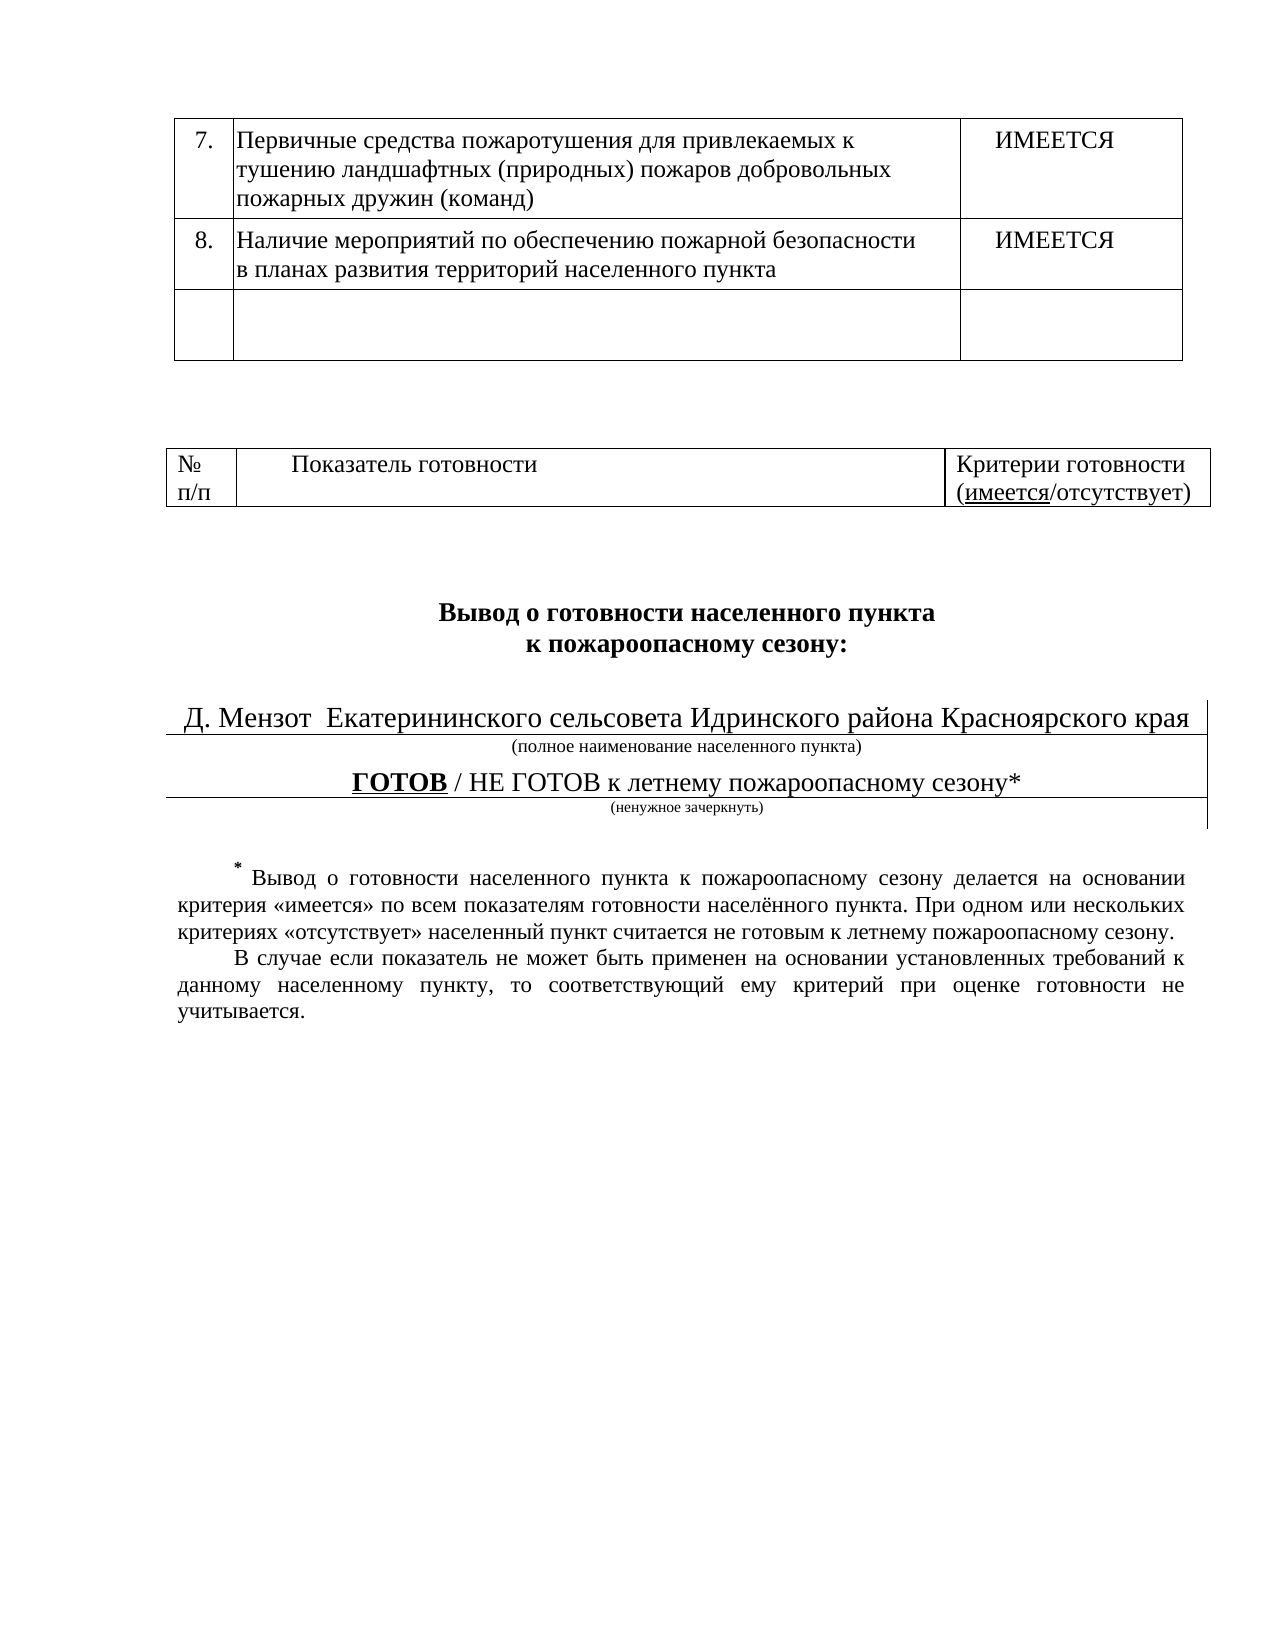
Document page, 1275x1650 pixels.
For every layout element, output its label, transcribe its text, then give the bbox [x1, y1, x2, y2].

table_cell 8. [175, 219, 233, 289]
table_cell ИМЕЕТСЯ [961, 119, 1182, 218]
table_cell (полное наименование населенного пункта) [166, 735, 1207, 766]
table_cell Наличие мероприятий по обеспечению пожарной безопасности в планах развития территорий населенного пункта [234, 219, 960, 289]
table_cell [175, 290, 233, 360]
table_cell [234, 290, 960, 360]
table_cell Первичные средства пожаротушения для привлекаемых к тушению ландшафтных (природных) пожаров добровольных пожарных дружин (команд) [234, 119, 960, 218]
table_cell [961, 290, 1182, 360]
table_cell Д. Мензот Екатерининского сельсовета Идринского района Красноярского края [166, 700, 1207, 734]
text В случае если показатель не может быть применен на основании установленных требований к данному населенному пункту, то соответствующий ему критерий при оценке готовности не учитывается. [177, 944, 1186, 1023]
table_cell (ненужное зачеркнуть) [166, 798, 1207, 829]
table_header Критерии готовности (имеется/отсутствует) [946, 449, 1210, 506]
text * Вывод о готовности населенного пункта к пожароопасному сезону делается на основании критерия «имеется» по всем показателям готовности населённого пункта. При одном или нескольких критериях «отсутствует» населенный пункт считается не готовым к летнему пожароопасному сезону. [177, 858, 1186, 944]
table_header Показатель готовности [237, 449, 944, 506]
table_cell ИМЕЕТСЯ [961, 219, 1182, 289]
table_header Вывод о готовности населенного пункта к пожароопасному сезону: [166, 565, 1208, 700]
table_header № п/п [167, 449, 236, 506]
table_cell ГОТОВ / НЕ ГОТОВ к летнему пожароопасному сезону* [166, 766, 1207, 797]
table_cell 7. [175, 119, 233, 218]
